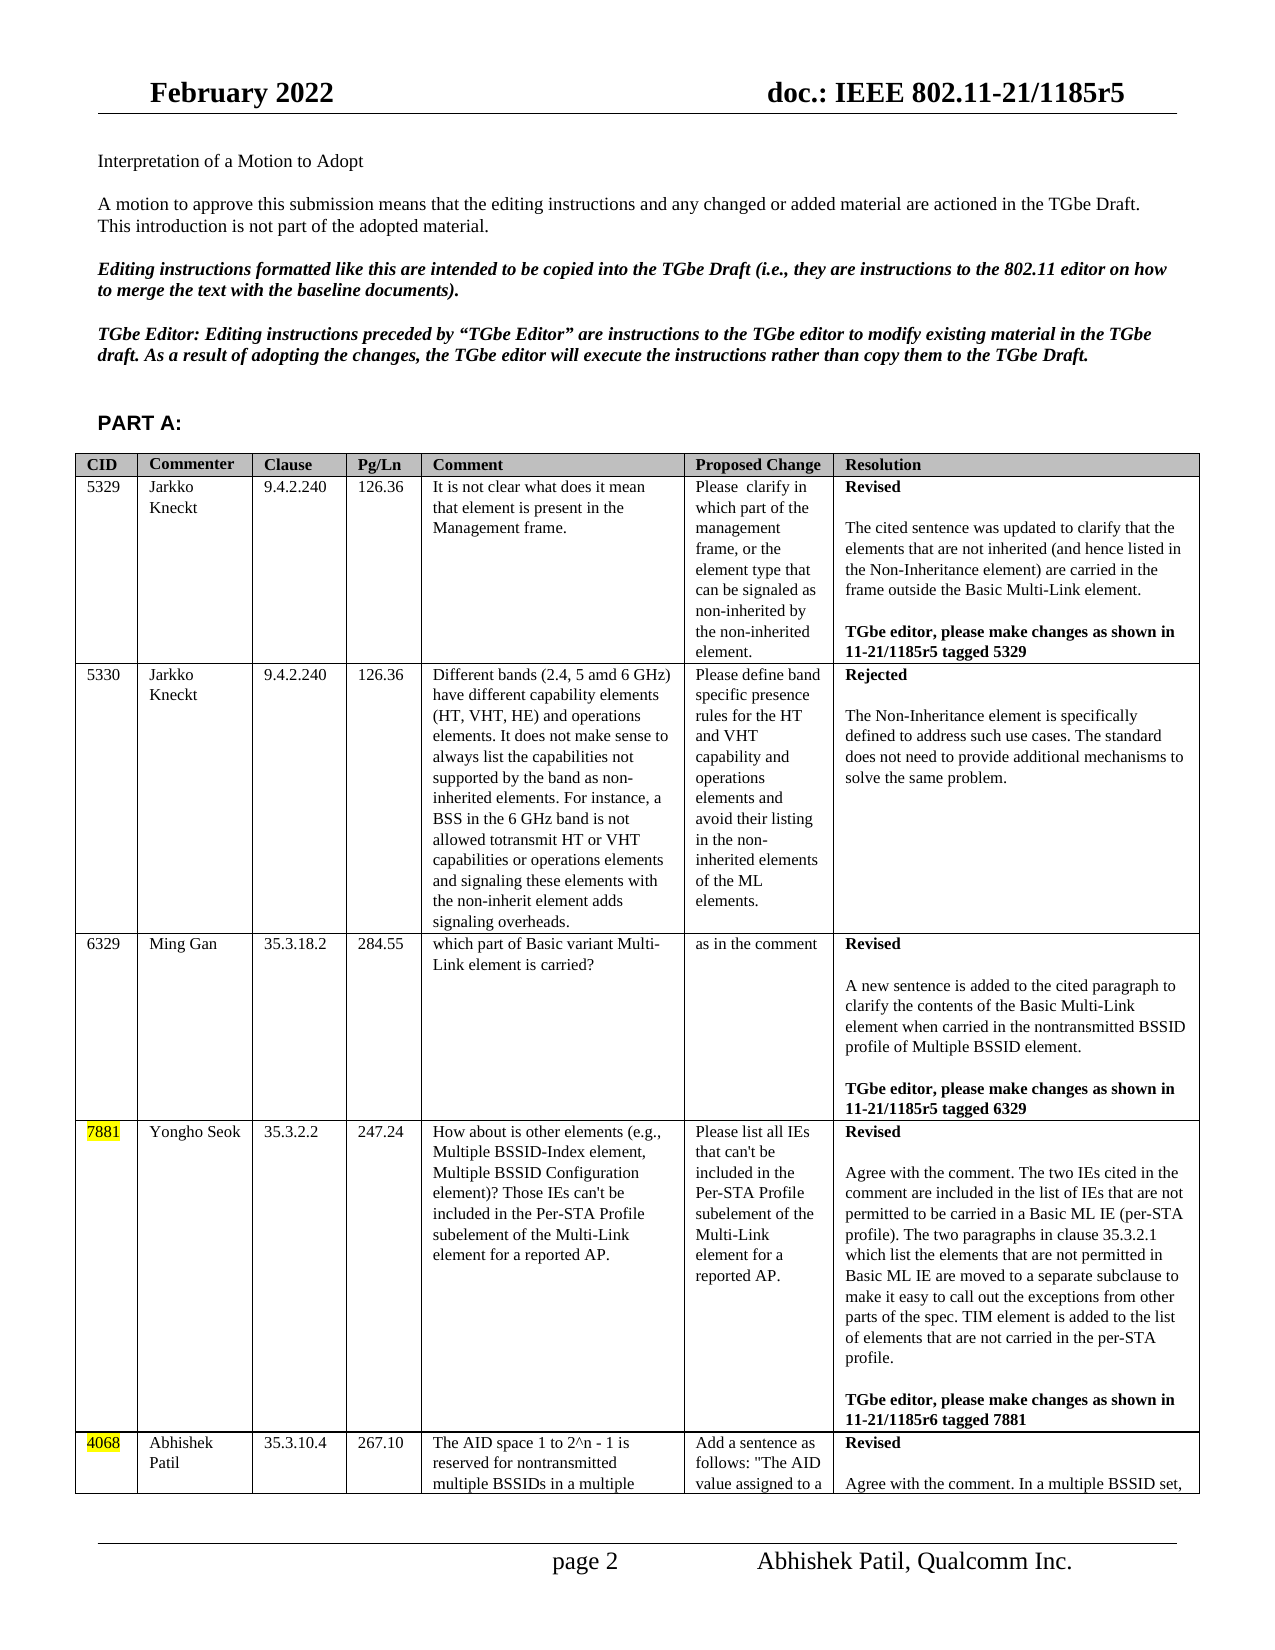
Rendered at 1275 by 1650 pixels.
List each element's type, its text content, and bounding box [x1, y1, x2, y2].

table_cell How about is other elements (e.g., Multiple BSSID-Index element, Multiple BSSID Configuration element)? Those IEs can't be included in the Per-STA Profile subelement of the Multi-Link element for a reported AP. [422, 1121, 684, 1431]
table_header Commenter [138, 454, 252, 476]
table_cell 126.36 [347, 477, 421, 663]
table_cell Please list all IEs that can't be included in the Per-STA Profile subelement of the Multi-Link element for a reported AP. [685, 1121, 833, 1431]
table_header Comment [422, 454, 684, 476]
table_cell 35.3.18.2 [253, 934, 346, 1120]
text PART A: [97, 411, 1177, 434]
table_cell 7881 [76, 1121, 137, 1431]
table_cell 9.4.2.240 [253, 664, 346, 933]
text A motion to approve this submission means that the editing instructions and any changed or added material are actioned in the TGbe Draft. This introduction is not part of the adopted material. [97, 193, 1177, 236]
table_header CID [76, 454, 137, 476]
table_cell 126.36 [347, 664, 421, 933]
table_cell 6329 [76, 934, 137, 1120]
text TGbe Editor: Editing instructions preceded by “TGbe Editor” are instructions to the TGbe editor to modify existing material in the TGbe draft. As a result of adopting the changes, the TGbe editor will execute the instructions rather than copy them to the TGbe Draft. [97, 322, 1177, 366]
table_cell 35.3.10.4 [253, 1433, 346, 1493]
table_header Pg/Ln [347, 454, 421, 476]
text Editing instructions formatted like this are intended to be copied into the TGbe Draft (i.e., they are instructions to the 802.11 editor on how to merge the text with the baseline documents). [97, 258, 1177, 301]
table_cell Rejected The Non-Inheritance element is specifically defined to address such use cases. The standard does not need to provide additional mechanisms to solve the same problem. [834, 664, 1199, 933]
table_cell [685, 1433, 833, 1493]
table_cell 284.55 [347, 934, 421, 1120]
table_header Clause [253, 454, 346, 476]
table_cell It is not clear what does it mean that element is present in the Management frame. [422, 477, 684, 663]
table_cell Abhishek Patil [138, 1433, 252, 1493]
table_cell which part of Basic variant Multi-Link element is carried? [422, 934, 684, 1120]
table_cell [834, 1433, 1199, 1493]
table_cell Revised Agree with the comment. The two IEs cited in the comment are included in the list of IEs that are not permitted to be carried in a Basic ML IE (per-STA profile). The two paragraphs in clause 35.3.2.1 which list the elements that are not permitted in Basic ML IE are moved to a separate subclause to make it easy to call out the exceptions from other parts of the spec. TIM element is added to the list of elements that are not carried in the per-STA profile. TGbe editor, please make changes as shown in 11-21/1185r6 tagged 7881 [834, 1121, 1199, 1431]
table_cell 9.4.2.240 [253, 477, 346, 663]
table_cell 4068 [76, 1433, 137, 1493]
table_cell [422, 1433, 684, 1493]
table_cell Jarkko Kneckt [138, 477, 252, 663]
table_cell Please define band specific presence rules for the HT and VHT capability and operations elements and avoid their listing in the non-inherited elements of the ML elements. [685, 664, 833, 933]
table_cell Jarkko Kneckt [138, 664, 252, 933]
table_header Resolution [834, 454, 1199, 476]
table_cell Please clarify in which part of the management frame, or the element type that can be signaled as non-inherited by the non-inherited element. [685, 477, 833, 663]
table_cell 5330 [76, 664, 137, 933]
table_cell Ming Gan [138, 934, 252, 1120]
table_cell 5329 [76, 477, 137, 663]
table_cell as in the comment [685, 934, 833, 1120]
table_cell Yongho Seok [138, 1121, 252, 1431]
table_cell Revised A new sentence is added to the cited paragraph to clarify the contents of the Basic Multi-Link element when carried in the nontransmitted BSSID profile of Multiple BSSID element. TGbe editor, please make changes as shown in 11-21/1185r5 tagged 6329 [834, 934, 1199, 1120]
text Interpretation of a Motion to Adopt [97, 150, 1177, 172]
table_cell Revised The cited sentence was updated to clarify that the elements that are not inherited (and hence listed in the Non-Inheritance element) are carried in the frame outside the Basic Multi-Link element. TGbe editor, please make changes as shown in 11-21/1185r5 tagged 5329 [834, 477, 1199, 663]
table_cell 267.10 [347, 1433, 421, 1493]
table_cell 35.3.2.2 [253, 1121, 346, 1431]
table_cell Different bands (2.4, 5 amd 6 GHz) have different capability elements (HT, VHT, HE) and operations elements. It does not make sense to always list the capabilities not supported by the band as non-inherited elements. For instance, a BSS in the 6 GHz band is not allowed totransmit HT or VHT capabilities or operations elements and signaling these elements with the non-inherit element adds signaling overheads. [422, 664, 684, 933]
table_cell 247.24 [347, 1121, 421, 1431]
table_header Proposed Change [685, 454, 833, 476]
